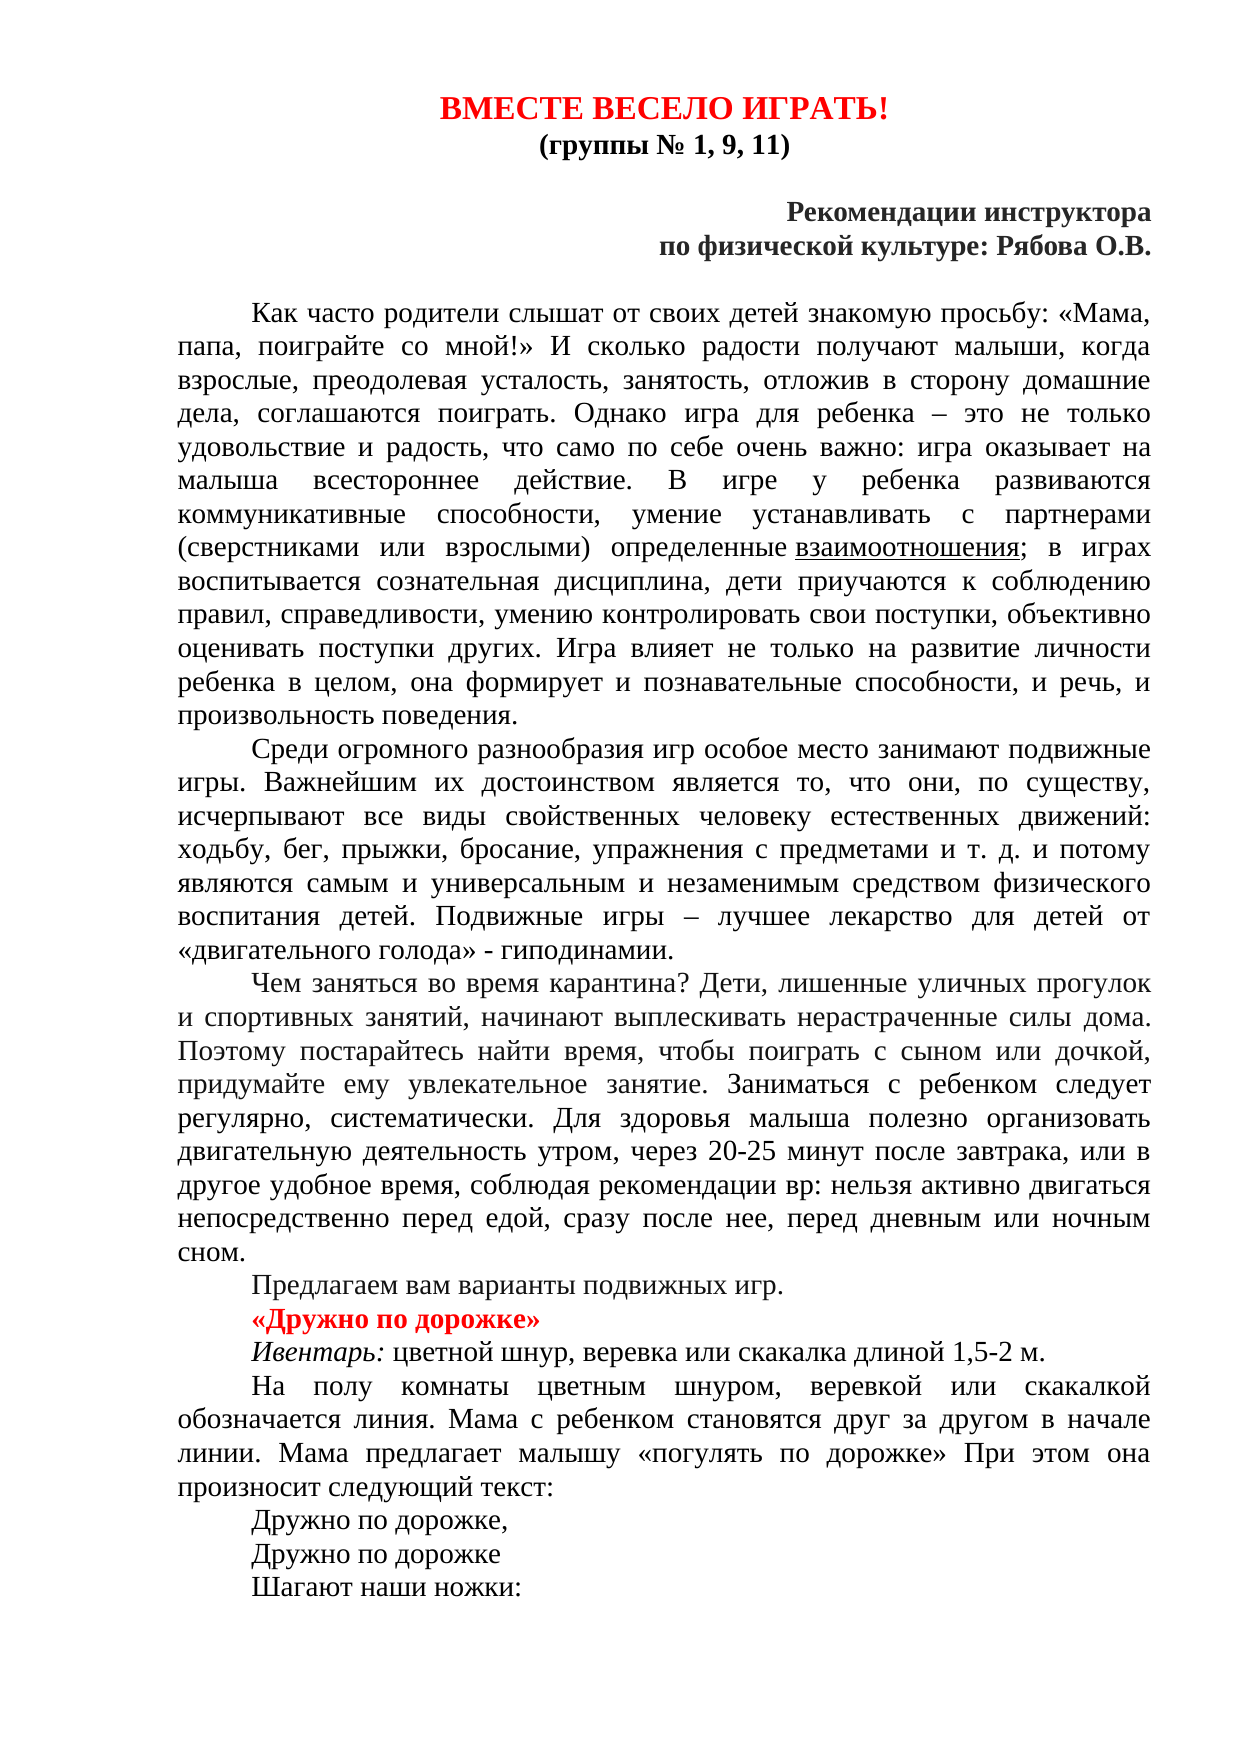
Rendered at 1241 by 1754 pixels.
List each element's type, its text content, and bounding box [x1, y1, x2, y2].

text Дружно по дорожке, [177, 1502, 1152, 1536]
text На полу комнаты цветным шнуром, веревкой или скакалкой обозначается линия. Мама с ребенком становятся друг за другом в начале линии. Мама предлагает малышу «погулять по дорожке» При этом она произносит следующий текст: [177, 1368, 1152, 1502]
text по физической культуре: Рябова О.В. [177, 228, 1152, 261]
text «Дружно по дорожке» [177, 1301, 1152, 1334]
text Предлагаем вам варианты подвижных игр. [177, 1267, 1152, 1301]
text Шагают наши ножки: [177, 1569, 1152, 1603]
text (группы № 1, 9, 11) [177, 127, 1152, 161]
text Среди огромного разнообразия игр особое место занимают подвижные игры. Важнейшим их достоинством является то, что они, по существу, исчерпывают все виды свойственных человеку естественных движений: ходьбу, бег, прыжки, бросание, упражнения с предметами и т. д. и потому являются самым и универсальным и незаменимым средством физического воспитания детей. Подвижные игры – лучшее лекарство для детей от «двигательного голода» - гиподинамии. [177, 731, 1152, 966]
text Дружно по дорожке [177, 1536, 1152, 1569]
text Рекомендации инструктора [177, 194, 1152, 228]
text ВМЕСТЕ ВЕСЕЛО ИГРАТЬ! [177, 89, 1152, 127]
text Ивентарь: цветной шнур, веревка или скакалка длиной 1,5-2 м. [177, 1334, 1152, 1368]
text Как часто родители слышат от своих детей знакомую просьбу: «Мама, папа, поиграйте со мной!» И сколько радости получают малыши, когда взрослые, преодолевая усталость, занятость, отложив в сторону домашние дела, соглашаются поиграть. Однако игра для ребенка – это не только удовольствие и радость, что само по себе очень важно: игра оказывает на малыша всестороннее действие. В игре у ребенка развиваются коммуникативные способности, умение устанавливать с партнерами (сверстниками или взрослыми) определенные взаимоотношения; в играх воспитывается сознательная дисциплина, дети приучаются к соблюдению правил, справедливости, умению контролировать свои поступки, объективно оценивать поступки других. Игра влияет не только на развитие личности ребенка в целом, она формирует и познавательные способности, и речь, и произвольность поведения. [177, 295, 1152, 731]
text Чем заняться во время карантина? Дети, лишенные уличных прогулок и спортивных занятий, начинают выплескивать нерастраченные силы дома. Поэтому постарайтесь найти время, чтобы поиграть с сыном или дочкой, придумайте ему увлекательное занятие. Заниматься с ребенком следует регулярно, систематически. Для здоровья малыша полезно организовать двигательную деятельность утром, через 20-25 минут после завтрака, или в другое удобное время, соблюдая рекомендации вр: нельзя активно двигаться непосредственно перед едой, сразу после нее, перед дневным или ночным сном. [177, 966, 1152, 1267]
